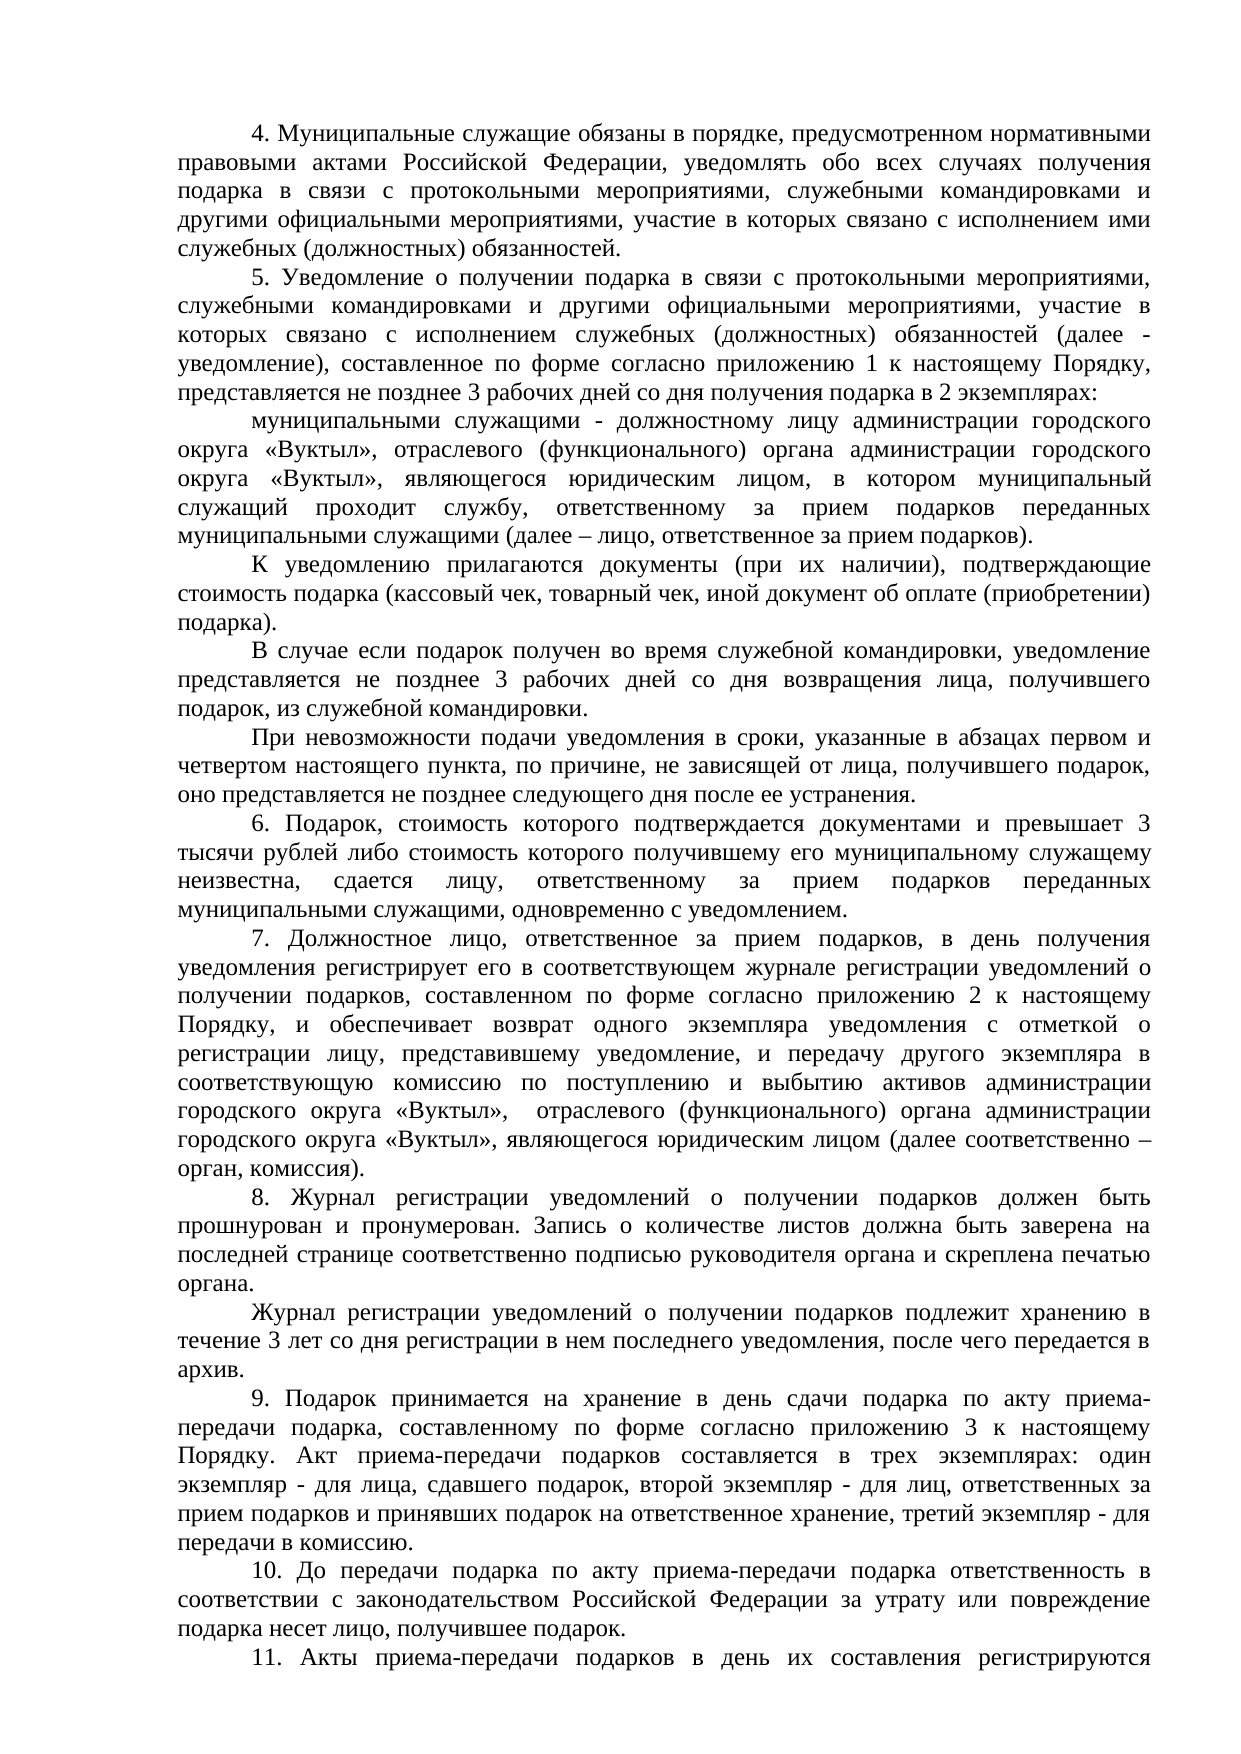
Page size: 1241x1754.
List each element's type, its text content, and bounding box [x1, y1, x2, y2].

text 5. Уведомление о получении подарка в связи с протокольными мероприятиями, служебными командировками и другими официальными мероприятиями, участие в которых связано с исполнением служебных (должностных) обязанностей (далее - уведомление), составленное по форме согласно приложению 1 к настоящему Порядку, представляется не позднее 3 рабочих дней со дня получения подарка в 2 экземплярах: [177, 262, 1152, 406]
text 10. До передачи подарка по акту приема-передачи подарка ответственность в соответствии с законодательством Российской Федерации за утрату или повреждение подарка несет лицо, получившее подарок. [177, 1556, 1152, 1642]
text К уведомлению прилагаются документы (при их наличии), подтверждающие стоимость подарка (кассовый чек, товарный чек, иной документ об оплате (приобретении) подарка). [177, 549, 1152, 636]
text 8. Журнал регистрации уведомлений о получении подарков должен быть прошнурован и пронумерован. Запись о количестве листов должна быть заверена на последней странице соответственно подписью руководителя органа и скреплена печатью органа. [177, 1182, 1152, 1297]
text 4. Муниципальные служащие обязаны в порядке, предусмотренном нормативными правовыми актами Российской Федерации, уведомлять обо всех случаях получения подарка в связи с протокольными мероприятиями, служебными командировками и другими официальными мероприятиями, участие в которых связано с исполнением ими служебных (должностных) обязанностей. [177, 118, 1152, 262]
text 6. Подарок, стоимость которого подтверждается документами и превышает 3 тысячи рублей либо стоимость которого получившему его муниципальному служащему неизвестна, сдается лицу, ответственному за прием подарков переданных муниципальными служащими, одновременно с уведомлением. [177, 808, 1152, 923]
text 7. Должностное лицо, ответственное за прием подарков, в день получения уведомления регистрирует его в соответствующем журнале регистрации уведомлений о получении подарков, составленном по форме согласно приложению 2 к настоящему Порядку, и обеспечивает возврат одного экземпляра уведомления с отметкой о регистрации лицу, представившему уведомление, и передачу другого экземпляра в соответствующую комиссию по поступлению и выбытию активов администрации городского округа «Вуктыл», отраслевого (функционального) органа администрации городского округа «Вуктыл», являющегося юридическим лицом (далее соответственно – орган, комиссия). [177, 923, 1152, 1182]
text муниципальными служащими - должностному лицу администрации городского округа «Вуктыл», отраслевого (функционального) органа администрации городского округа «Вуктыл», являющегося юридическим лицом, в котором муниципальный служащий проходит службу, ответственному за прием подарков переданных муниципальными служащими (далее – лицо, ответственное за прием подарков). [177, 406, 1152, 549]
text 9. Подарок принимается на хранение в день сдачи подарка по акту приема-передачи подарка, составленному по форме согласно приложению 3 к настоящему Порядку. Акт приема-передачи подарков составляется в трех экземплярах: один экземпляр - для лица, сдавшего подарок, второй экземпляр - для лиц, ответственных за прием подарков и принявших подарок на ответственное хранение, третий экземпляр - для передачи в комиссию. [177, 1383, 1152, 1556]
text Журнал регистрации уведомлений о получении подарков подлежит хранению в течение 3 лет со дня регистрации в нем последнего уведомления, после чего передается в архив. [177, 1297, 1152, 1383]
text В случае если подарок получен во время служебной командировки, уведомление представляется не позднее 3 рабочих дней со дня возвращения лица, получившего подарок, из служебной командировки. [177, 636, 1152, 722]
text При невозможности подачи уведомления в сроки, указанные в абзацах первом и четвертом настоящего пункта, по причине, не зависящей от лица, получившего подарок, оно представляется не позднее следующего дня после ее устранения. [177, 722, 1152, 808]
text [177, 1642, 1152, 1671]
